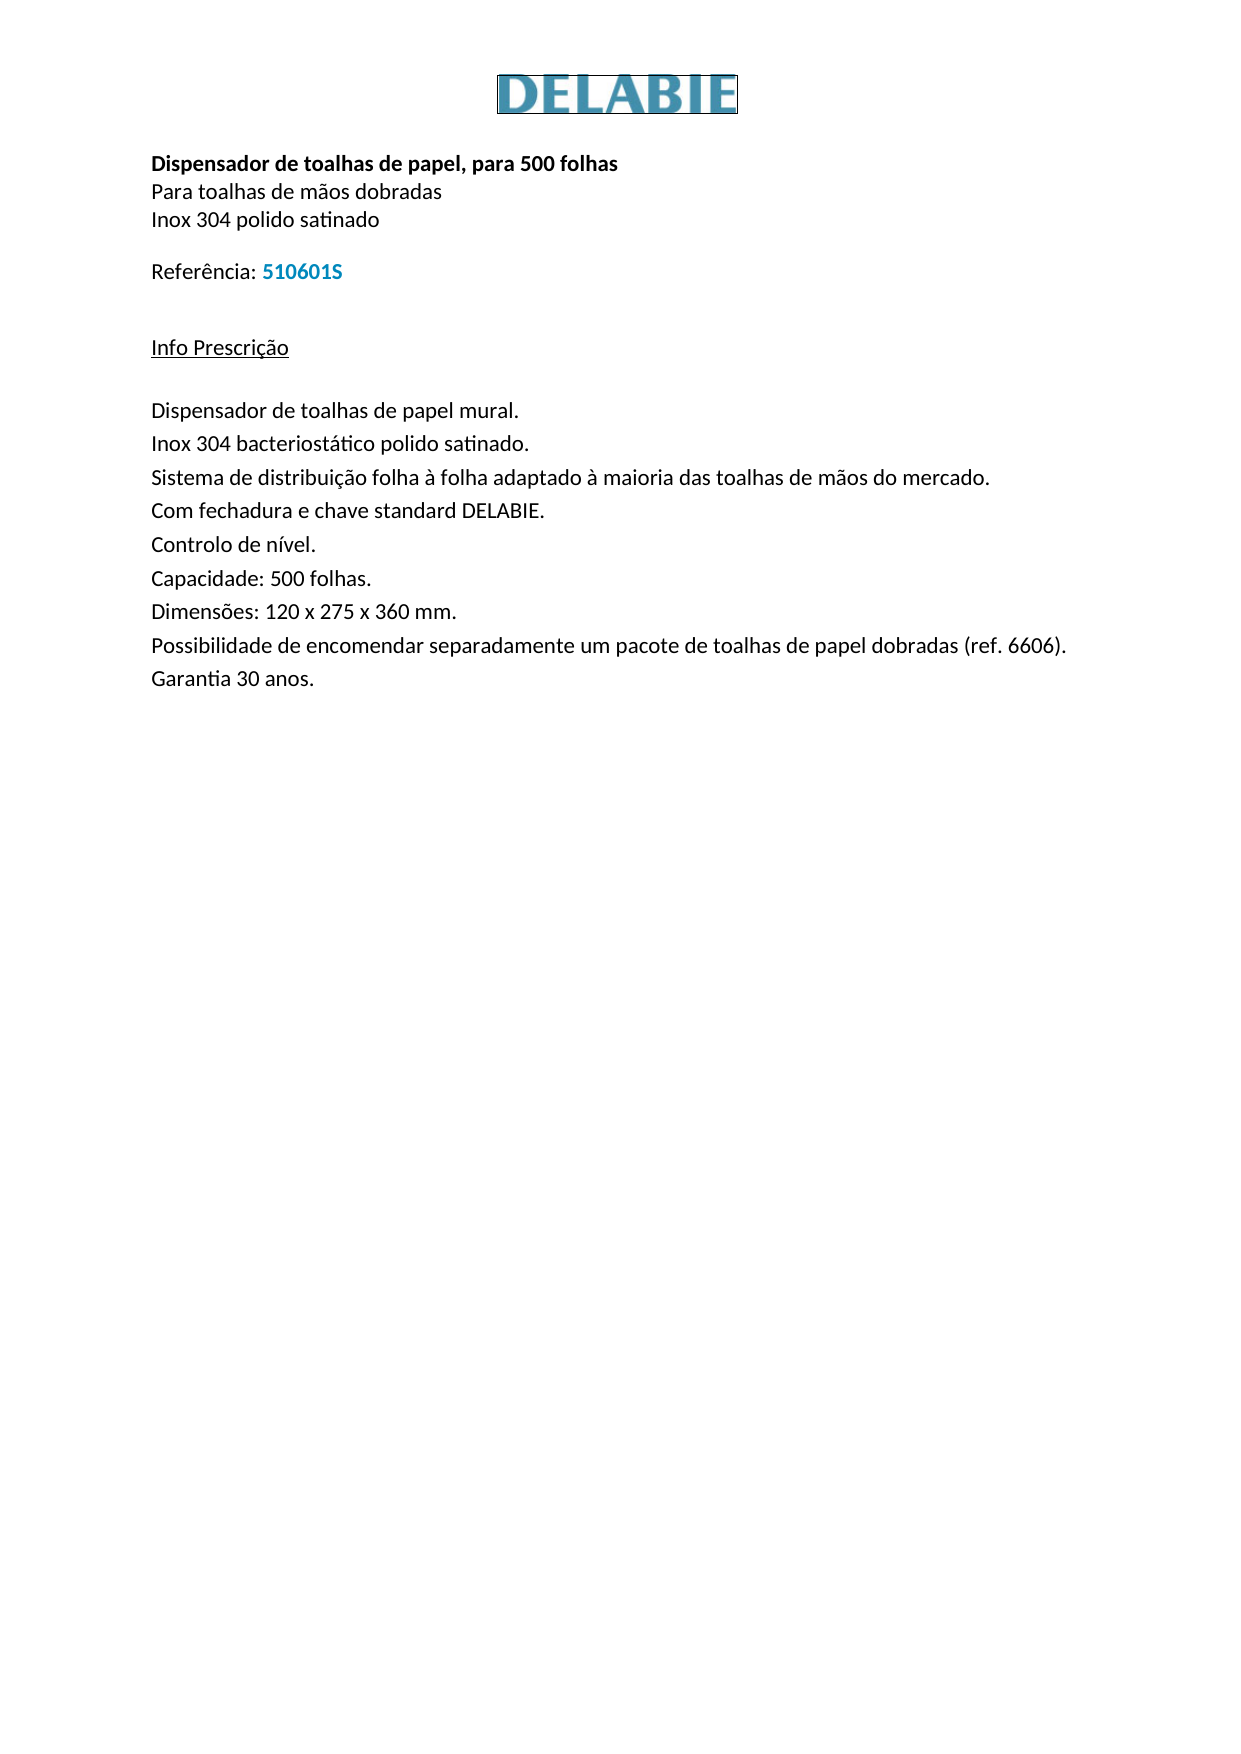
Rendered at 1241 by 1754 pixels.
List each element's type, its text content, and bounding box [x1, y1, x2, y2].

text Info Prescrição [151, 333, 1084, 361]
text Inox 304 polido satinado [151, 205, 1084, 233]
text Dimensões: 120 x 275 x 360 mm. [151, 597, 1084, 625]
text Controlo de nível. [151, 530, 1084, 558]
text Inox 304 bacteriostático polido satinado. [151, 429, 1084, 458]
text Para toalhas de mãos dobradas [151, 177, 1084, 205]
text Dispensador de toalhas de papel, para 500 folhas [151, 149, 1084, 177]
text Com fechadura e chave standard DELABIE. [151, 497, 1084, 525]
picture [498, 76, 737, 113]
text Sistema de distribuição folha à folha adaptado à maioria das toalhas de mãos do mercado. [151, 463, 1084, 491]
text Capacidade: 500 folhas. [151, 564, 1084, 592]
text Dispensador de toalhas de papel mural. [151, 396, 1084, 424]
text Garantia 30 anos. [151, 664, 1084, 692]
text Referência: 510601S [151, 257, 1084, 285]
text Possibilidade de encomendar separadamente um pacote de toalhas de papel dobradas (ref. 6606). [151, 631, 1084, 659]
